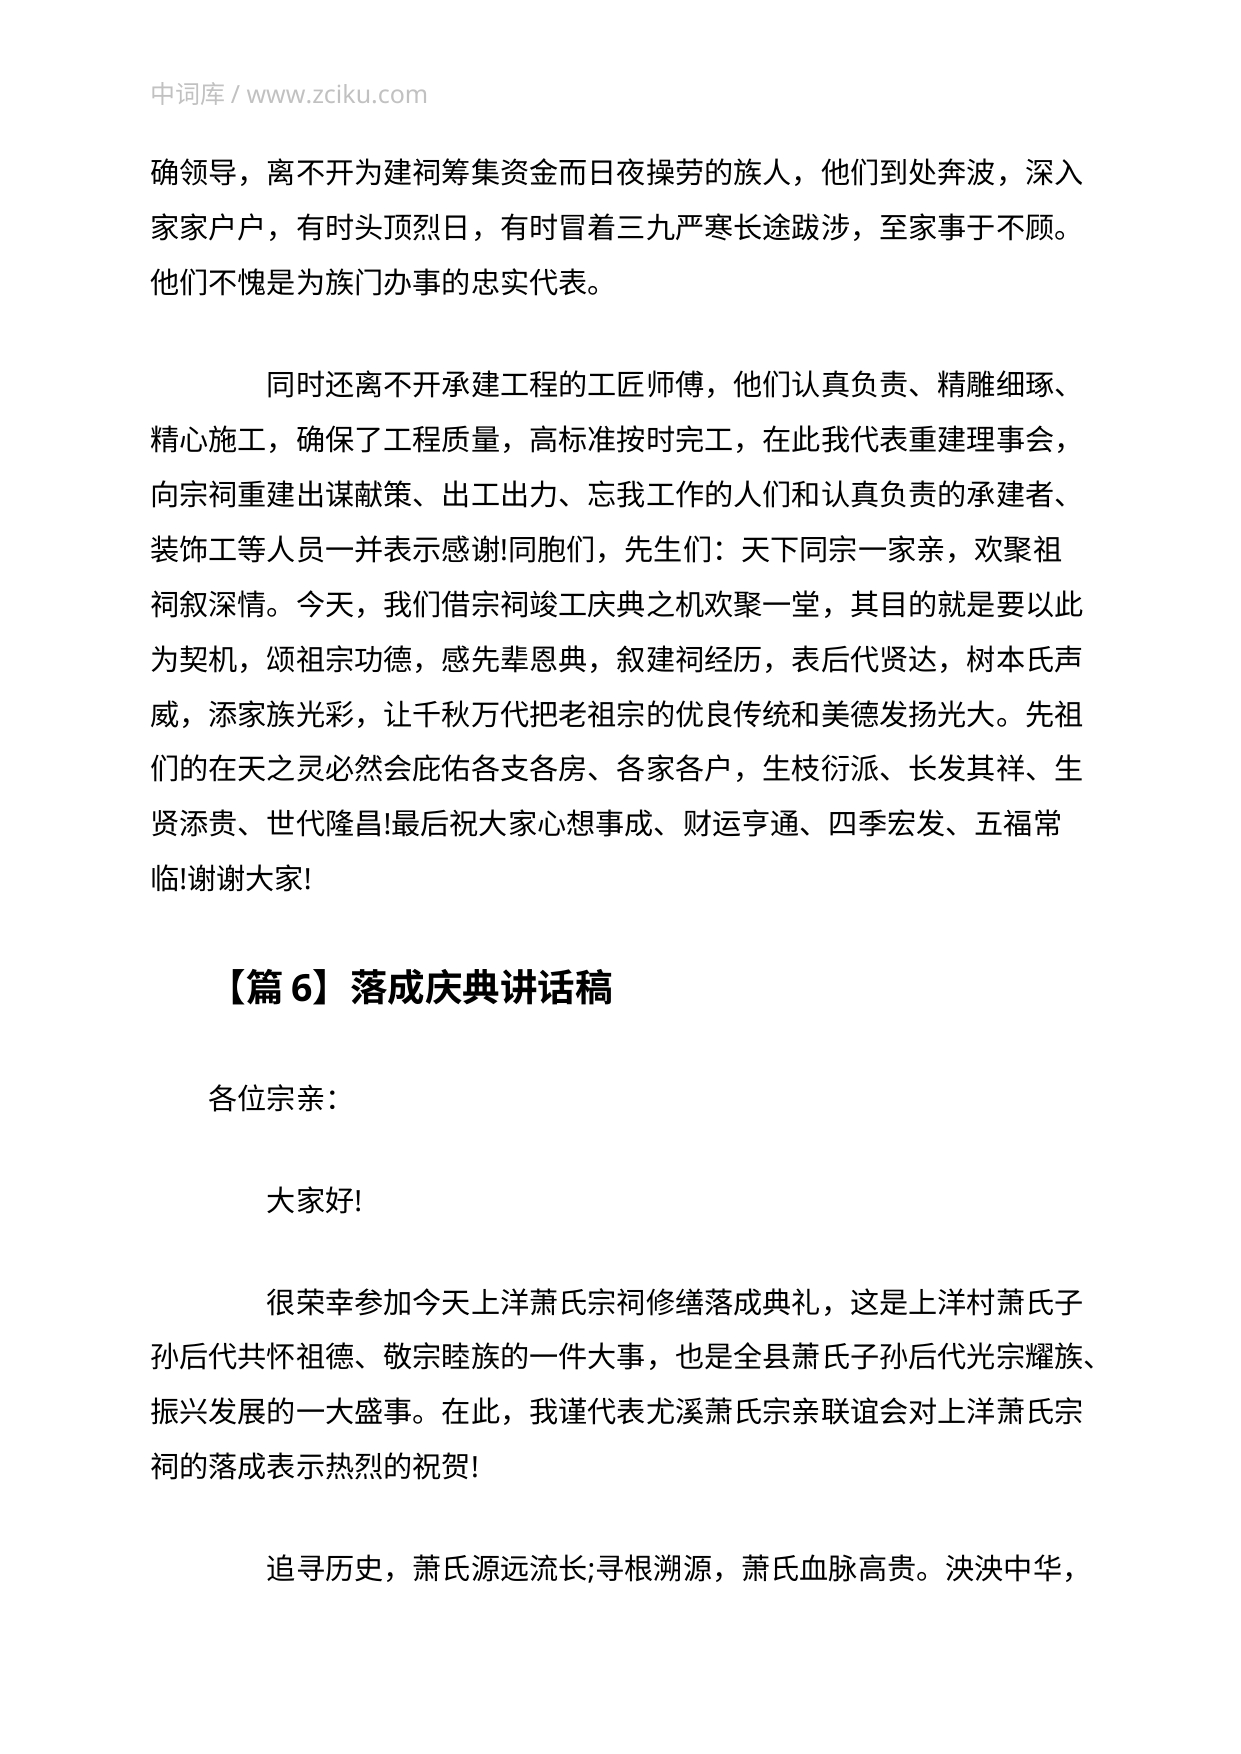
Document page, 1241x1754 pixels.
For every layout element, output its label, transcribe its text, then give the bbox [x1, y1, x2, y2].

text 各位宗亲： [150, 1075, 1090, 1118]
text 【篇6】落成庆典讲话稿 [150, 958, 1090, 1012]
text 很荣幸参加今天上洋萧氏宗祠修缮落成典礼，这是上洋村萧氏子孙后代共怀祖德、敬宗睦族的一件大事，也是全县萧氏子孙后代光宗耀族、振兴发展的一大盛事。在此，我谨代表尤溪萧氏宗亲联谊会对上洋萧氏宗祠的落成表示热烈的祝贺! [150, 1279, 1090, 1486]
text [150, 150, 1090, 302]
text 同时还离不开承建工程的工匠师傅，他们认真负责、精雕细琢、精心施工，确保了工程质量，高标准按时完工，在此我代表重建理事会，向宗祠重建出谋献策、出工出力、忘我工作的人们和认真负责的承建者、装饰工等人员一并表示感谢!同胞们，先生们：天下同宗一家亲，欢聚祖祠叙深情。今天，我们借宗祠竣工庆典之机欢聚一堂，其目的就是要以此为契机，颂祖宗功德，感先辈恩典，叙建祠经历，表后代贤达，树本氏声威，添家族光彩，让千秋万代把老祖宗的优良传统和美德发扬光大。先祖们的在天之灵必然会庇佑各支各房、各家各户，生枝衍派、长发其祥、生贤添贵、世代隆昌!最后祝大家心想事成、财运亨通、四季宏发、五福常临!谢谢大家! [150, 362, 1090, 898]
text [150, 1546, 1090, 1588]
text 大家好! [150, 1177, 1090, 1219]
